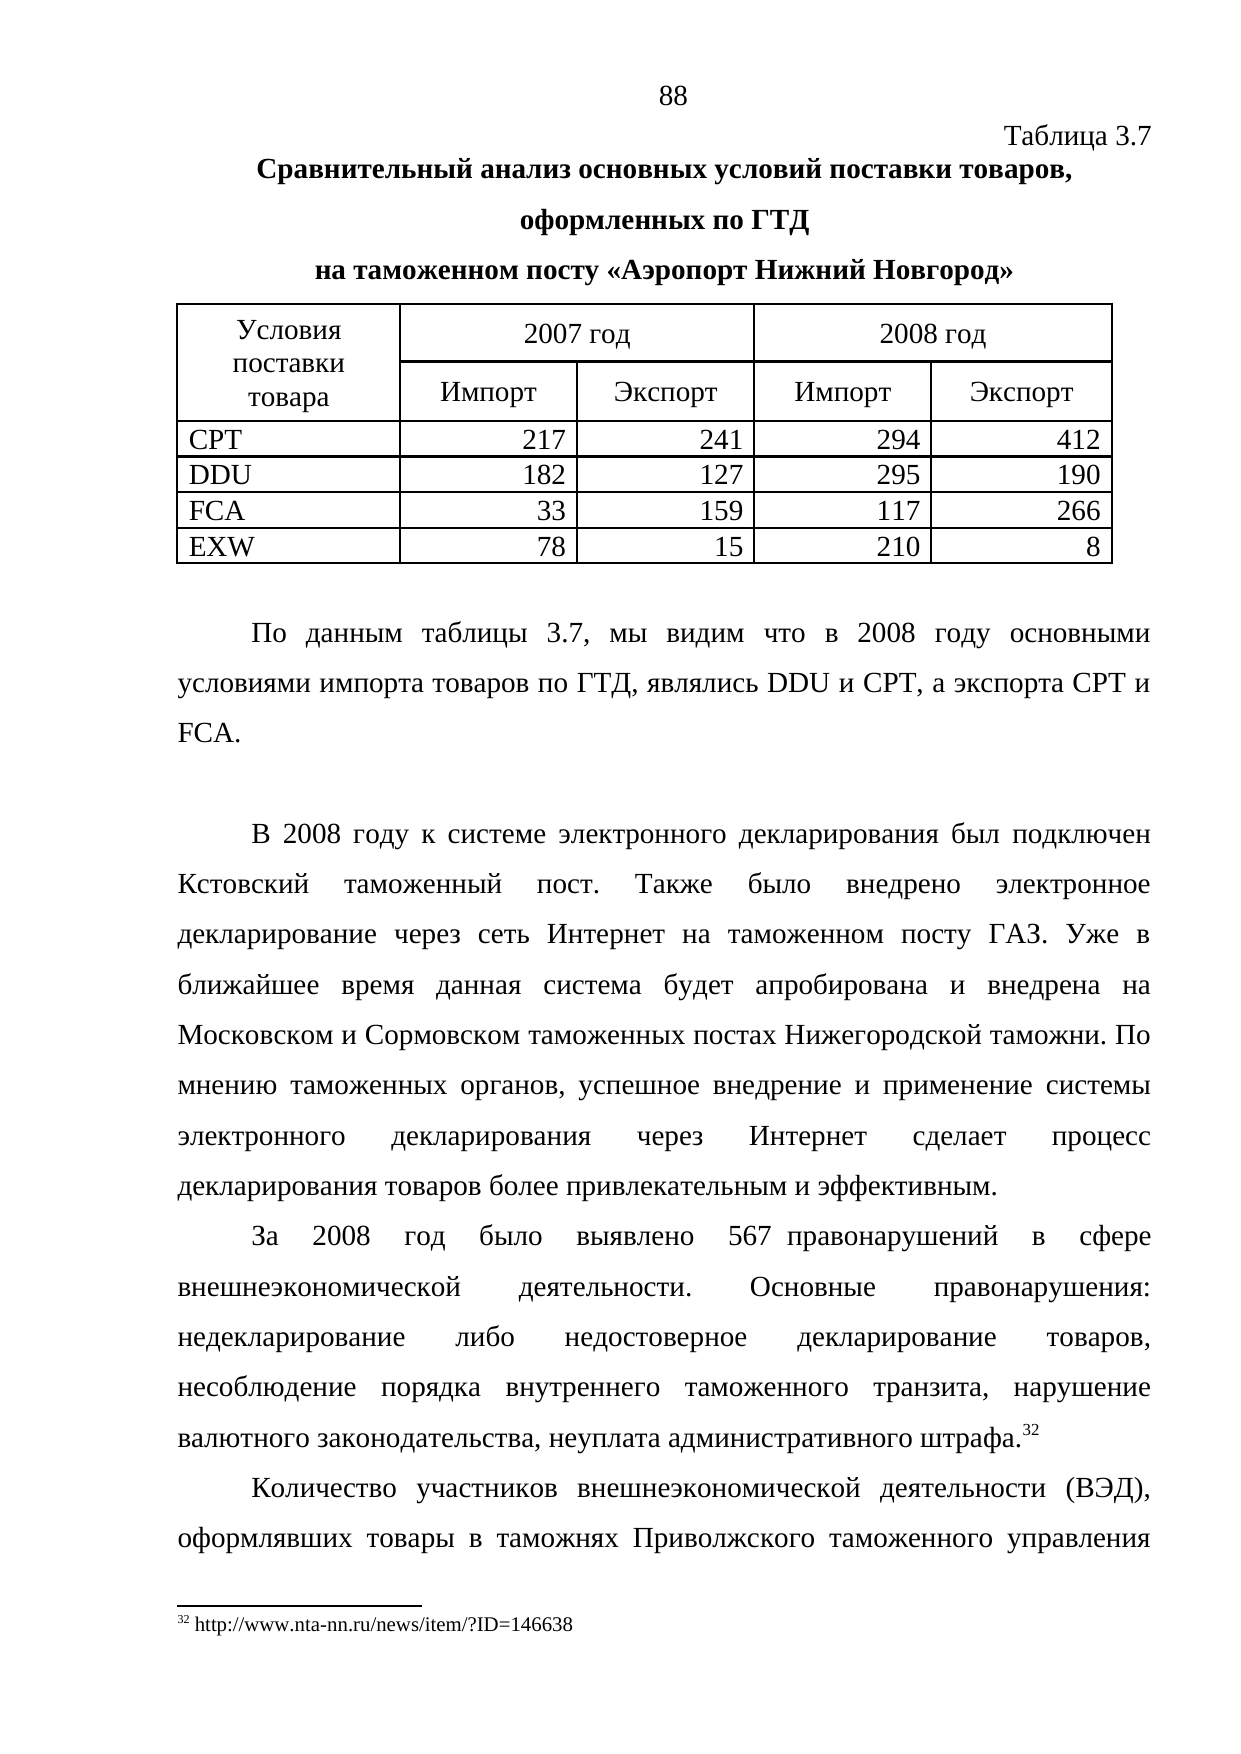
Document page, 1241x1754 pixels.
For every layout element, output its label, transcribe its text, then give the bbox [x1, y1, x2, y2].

text За 2008 год было выявлено 567 правонарушений в сфере внешнеэкономической деятельности. Основные правонарушения: недекларирование либо недостоверное декларирование товаров, несоблюдение порядка внутреннего таможенного транзита, нарушение валютного законодательства, неуплата административного штрафа. [177, 1218, 1152, 1453]
table_cell 294 [755, 422, 930, 455]
table_cell Импорт [755, 363, 930, 420]
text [177, 1470, 1152, 1554]
table_cell CPT [178, 422, 399, 455]
table_cell 266 [932, 493, 1111, 527]
table_cell 15 [578, 529, 753, 562]
table_cell 412 [932, 422, 1111, 455]
table_header 2007 год [401, 305, 753, 360]
table_cell 217 [401, 422, 576, 455]
text Сравнительный анализ основных условий поставки товаров, [177, 152, 1152, 185]
table_cell 295 [755, 458, 930, 491]
text оформленных по ГТД [177, 202, 1152, 236]
table_cell DDU [178, 458, 399, 491]
table_cell 159 [578, 493, 753, 527]
table_cell Экспорт [578, 363, 753, 420]
table_cell 127 [578, 458, 753, 491]
table_cell 182 [401, 458, 576, 491]
table_cell 8 [932, 529, 1111, 562]
table_header Условия поставки товара [178, 305, 399, 420]
text По данным таблицы 3.7, мы видим что в 2008 году основными условиями импорта товаров по ГТД, являлись DDU и CPT, а экспорта CPT и FCA. [177, 615, 1152, 749]
text на таможенном посту «Аэропорт Нижний Новгород» [177, 252, 1152, 286]
table_cell EXW [178, 529, 399, 562]
table_cell FCA [178, 493, 399, 527]
table_cell 78 [401, 529, 576, 562]
table_cell 33 [401, 493, 576, 527]
text Таблица 3.7 [177, 118, 1152, 152]
table_cell Импорт [401, 363, 576, 420]
text В 2008 году к системе электронного декларирования был подключен Кстовский таможенный пост. Также было внедрено электронное декларирование через сеть Интернет на таможенном посту ГАЗ. Уже в ближайшее время данная система будет апробирована и внедрена на Московском и Сормовском таможенных постах Нижегородской таможни. По мнению таможенных органов, успешное внедрение и применение системы электронного декларирования через Интернет сделает процесс декларирования товаров более привлекательным и эффективным. [177, 816, 1152, 1202]
table_cell Экспорт [932, 363, 1111, 420]
table_cell 190 [932, 458, 1111, 491]
table_cell 117 [755, 493, 930, 527]
table_header 2008 год [755, 305, 1111, 360]
table_cell 241 [578, 422, 753, 455]
table_cell 210 [755, 529, 930, 562]
